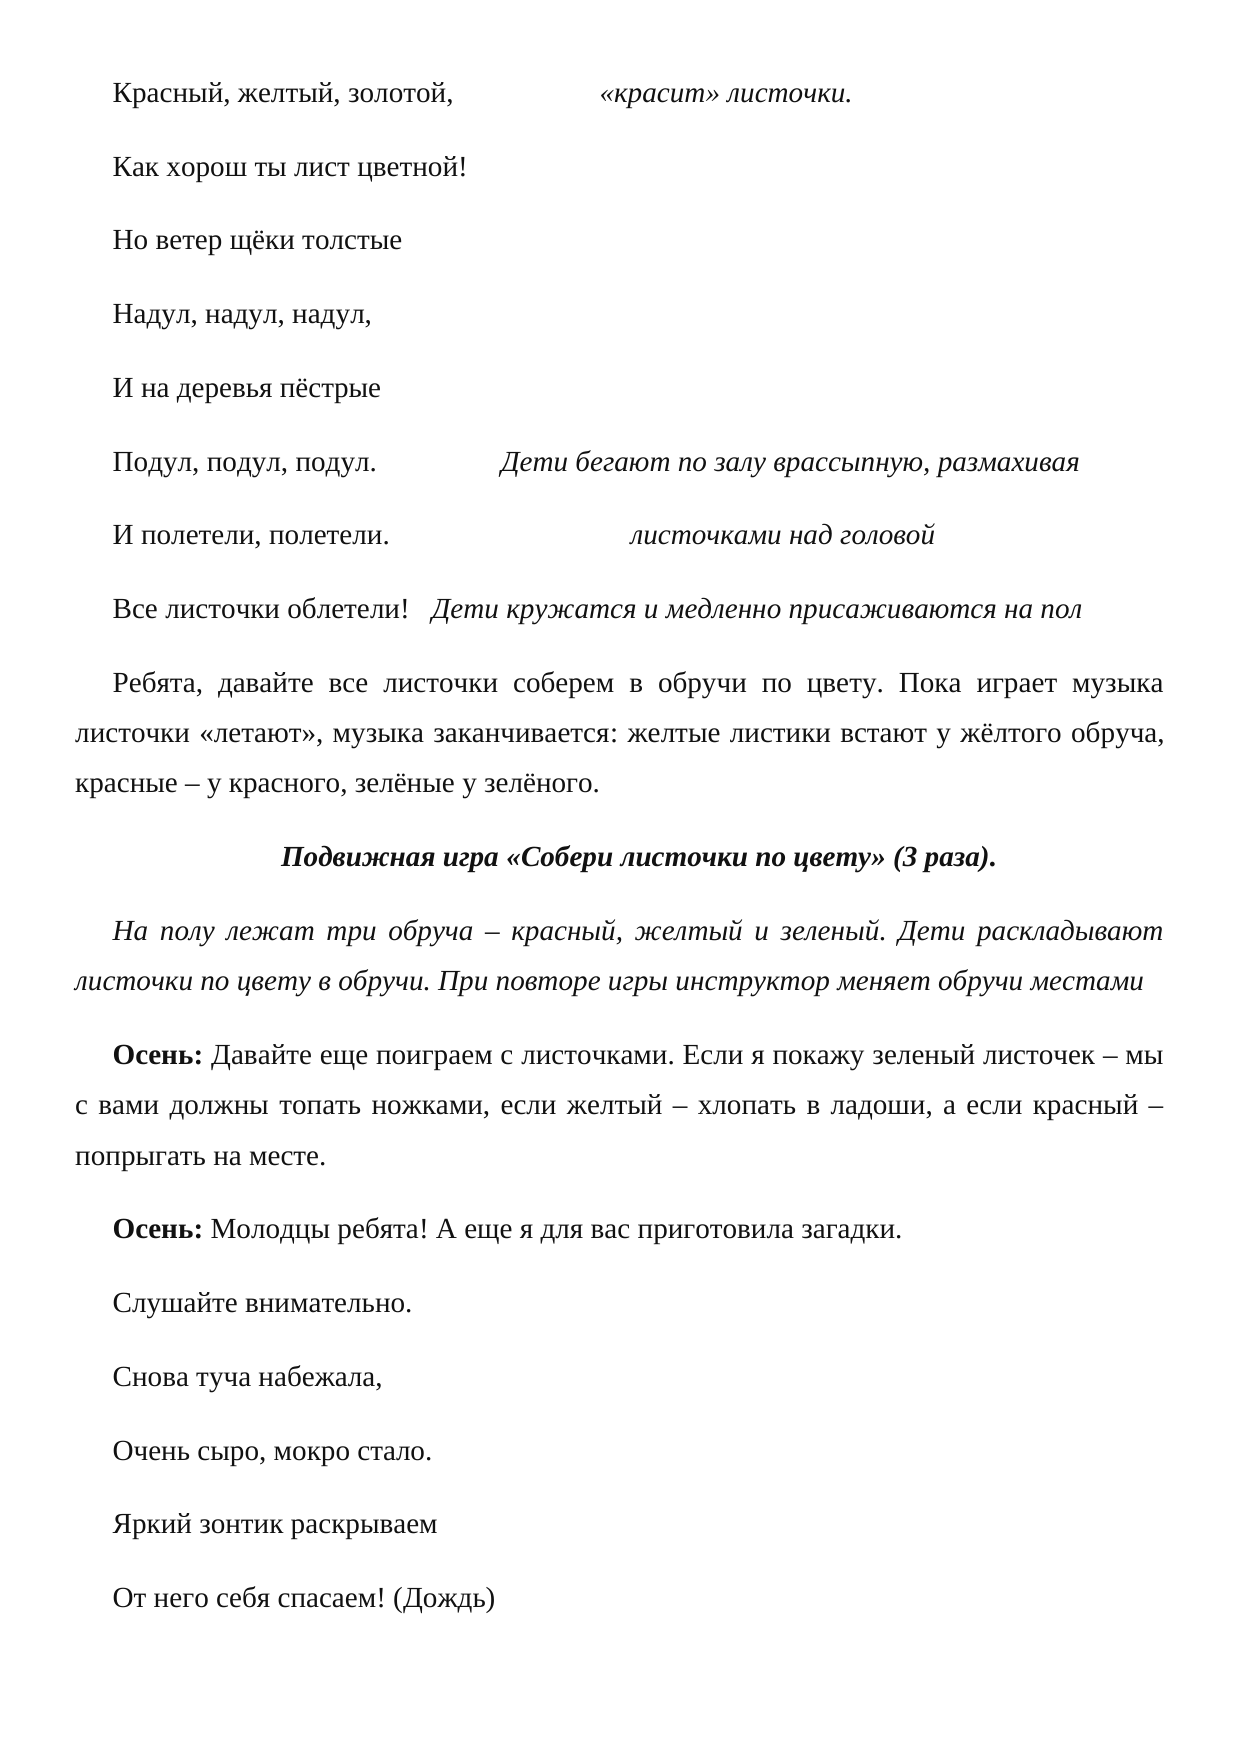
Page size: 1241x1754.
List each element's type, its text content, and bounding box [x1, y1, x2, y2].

text Слушайте внимательно. [75, 1285, 1165, 1319]
text Надул, надул, надул, [75, 296, 1165, 330]
text Но ветер щёки толстые [75, 222, 1165, 256]
text Яркий зонтик раскрываем [75, 1507, 1165, 1540]
text Ребята, давайте все листочки соберем в обручи по цвету. Пока играет музыка листочки «летают», музыка заканчивается: желтые листики встают у жёлтого обруча, красные – у красного, зелёные у зелёного. [75, 665, 1165, 799]
text Осень: Давайте еще поиграем с листочками. Если я покажу зеленый листочек – мы с вами должны топать ножками, если желтый – хлопать в ладоши, а если красный – попрыгать на месте. [75, 1037, 1165, 1171]
text Снова туча набежала, [75, 1359, 1165, 1393]
text Подвижная игра «Собери листочки по цвету» (3 раза). [75, 839, 1165, 873]
text Очень сыро, мокро стало. [75, 1433, 1165, 1466]
text Как хорош ты лист цветной! [75, 149, 1165, 182]
text От него себя спасаем! (Дождь) [75, 1580, 1165, 1614]
text И на деревья пёстрые [75, 370, 1165, 403]
text Подул, подул, подул. Дети бегают по залу врассыпную, размахивая [75, 444, 1165, 477]
text На полу лежат три обруча – красный, желтый и зеленый. Дети раскладывают листочки по цвету в обручи. При повторе игры инструктор меняет обручи местами [75, 913, 1165, 997]
text Все листочки облетели! Дети кружатся и медленно присаживаются на пол [75, 591, 1165, 625]
text Осень: Молодцы ребята! А еще я для вас приготовила загадки. [75, 1212, 1165, 1245]
text И полетели, полетели. листочками над головой [75, 517, 1165, 551]
text Красный, желтый, золотой, «красит» листочки. [75, 75, 1165, 108]
